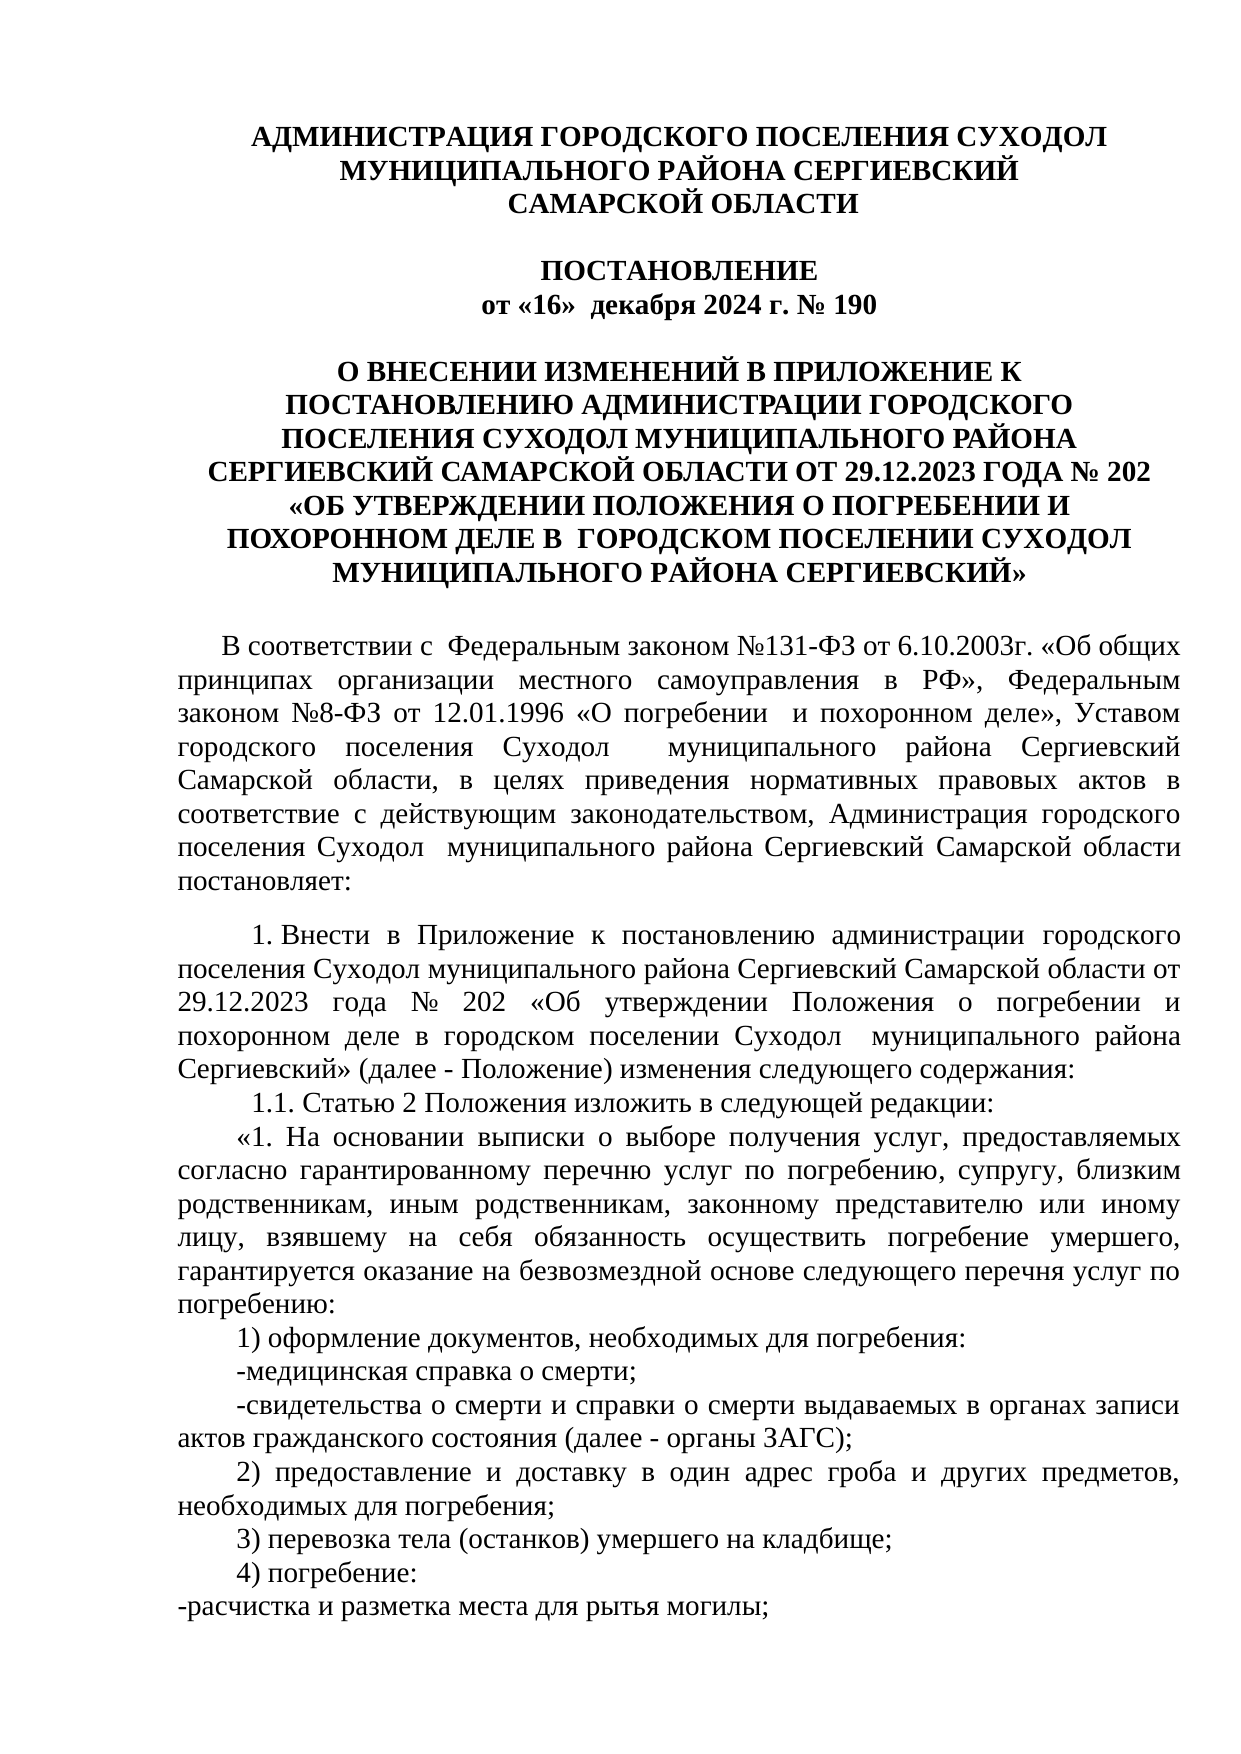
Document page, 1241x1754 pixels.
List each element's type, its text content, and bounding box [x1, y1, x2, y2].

text В соответствии с Федеральным законом №131-ФЗ от 6.10.2003г. «Об общих принципах организации местного самоуправления в РФ», Федеральным законом №8-ФЗ от 12.01.1996 «О погребении и похоронном деле», Уставом городского поселения Суходол муниципального района Сергиевский Самарской области, в целях приведения нормативных правовых актов в соответствие с действующим законодательством, Администрация городского поселения Суходол муниципального района Сергиевский Самарской области постановляет: [177, 628, 1181, 897]
text 3) перевозка тела (останков) умершего на кладбище; [177, 1521, 1181, 1555]
text 1.1. Статью 2 Положения изложить в следующей редакции: [251, 1085, 1181, 1119]
text -расчистка и разметка места для рытья могилы; [177, 1588, 1181, 1622]
text -медицинская справка о смерти; [177, 1353, 1181, 1387]
text «1. На основании выписки о выборе получения услуг, предоставляемых согласно гарантированному перечню услуг по погребению, супругу, близким родственникам, иным родственникам, законному представителю или иному лицу, взявшему на себя обязанность осуществить погребение умершего, гарантируется оказание на безвозмездной основе следующего перечня услуг по погребению: [177, 1119, 1181, 1320]
text 2) предоставление и доставку в один адрес гроба и других предметов, необходимых для погребения; [177, 1454, 1181, 1521]
text 4) погребение: [177, 1555, 1181, 1588]
text -свидетельства о смерти и справки о смерти выдаваемых в органах записи актов гражданского состояния (далее - органы ЗАГС); [177, 1387, 1181, 1454]
text 1) оформление документов, необходимых для погребения: [177, 1320, 1181, 1353]
table_header АДМИНИСТРАЦИЯ ГОРОДСКОГО ПОСЕЛЕНИЯ СУХОДОЛ МУНИЦИПАЛЬНОГО РАЙОНА СЕРГИЕВСКИЙ САМАРСКОЙ ОБЛАСТИ ПОСТАНОВЛЕНИЕ от «16» декабря 2024 г. № 190 О ВНЕСЕНИИ ИЗМЕНЕНИЙ В ПРИЛОЖЕНИЕ К ПОСТАНОВЛЕНИЮ АДМИНИСТРАЦИИ ГОРОДСКОГО ПОСЕЛЕНИЯ СУХОДОЛ МУНИЦИПАЛЬНОГО РАЙОНА СЕРГИЕВСКИЙ САМАРСКОЙ ОБЛАСТИ ОТ 29.12.2023 ГОДА № 202 «ОБ УТВЕРЖДЕНИИ ПОЛОЖЕНИЯ О ПОГРЕБЕНИИ И ПОХОРОННОМ ДЕЛЕ В ГОРОДСКОМ ПОСЕЛЕНИИ СУХОДОЛ МУНИЦИПАЛЬНОГО РАЙОНА СЕРГИЕВСКИЙ» [178, 119, 1180, 589]
list Внести в Приложение к постановлению администрации городского поселения Суходол муниципального района Сергиевский Самарской области от 29.12.2023 года № 202 «Об утверждении Положения о погребении и похоронном деле в городском поселении Суходол муниципального района Сергиевский» (далее - Положение) изменения следующего содержания: [177, 917, 1181, 1085]
